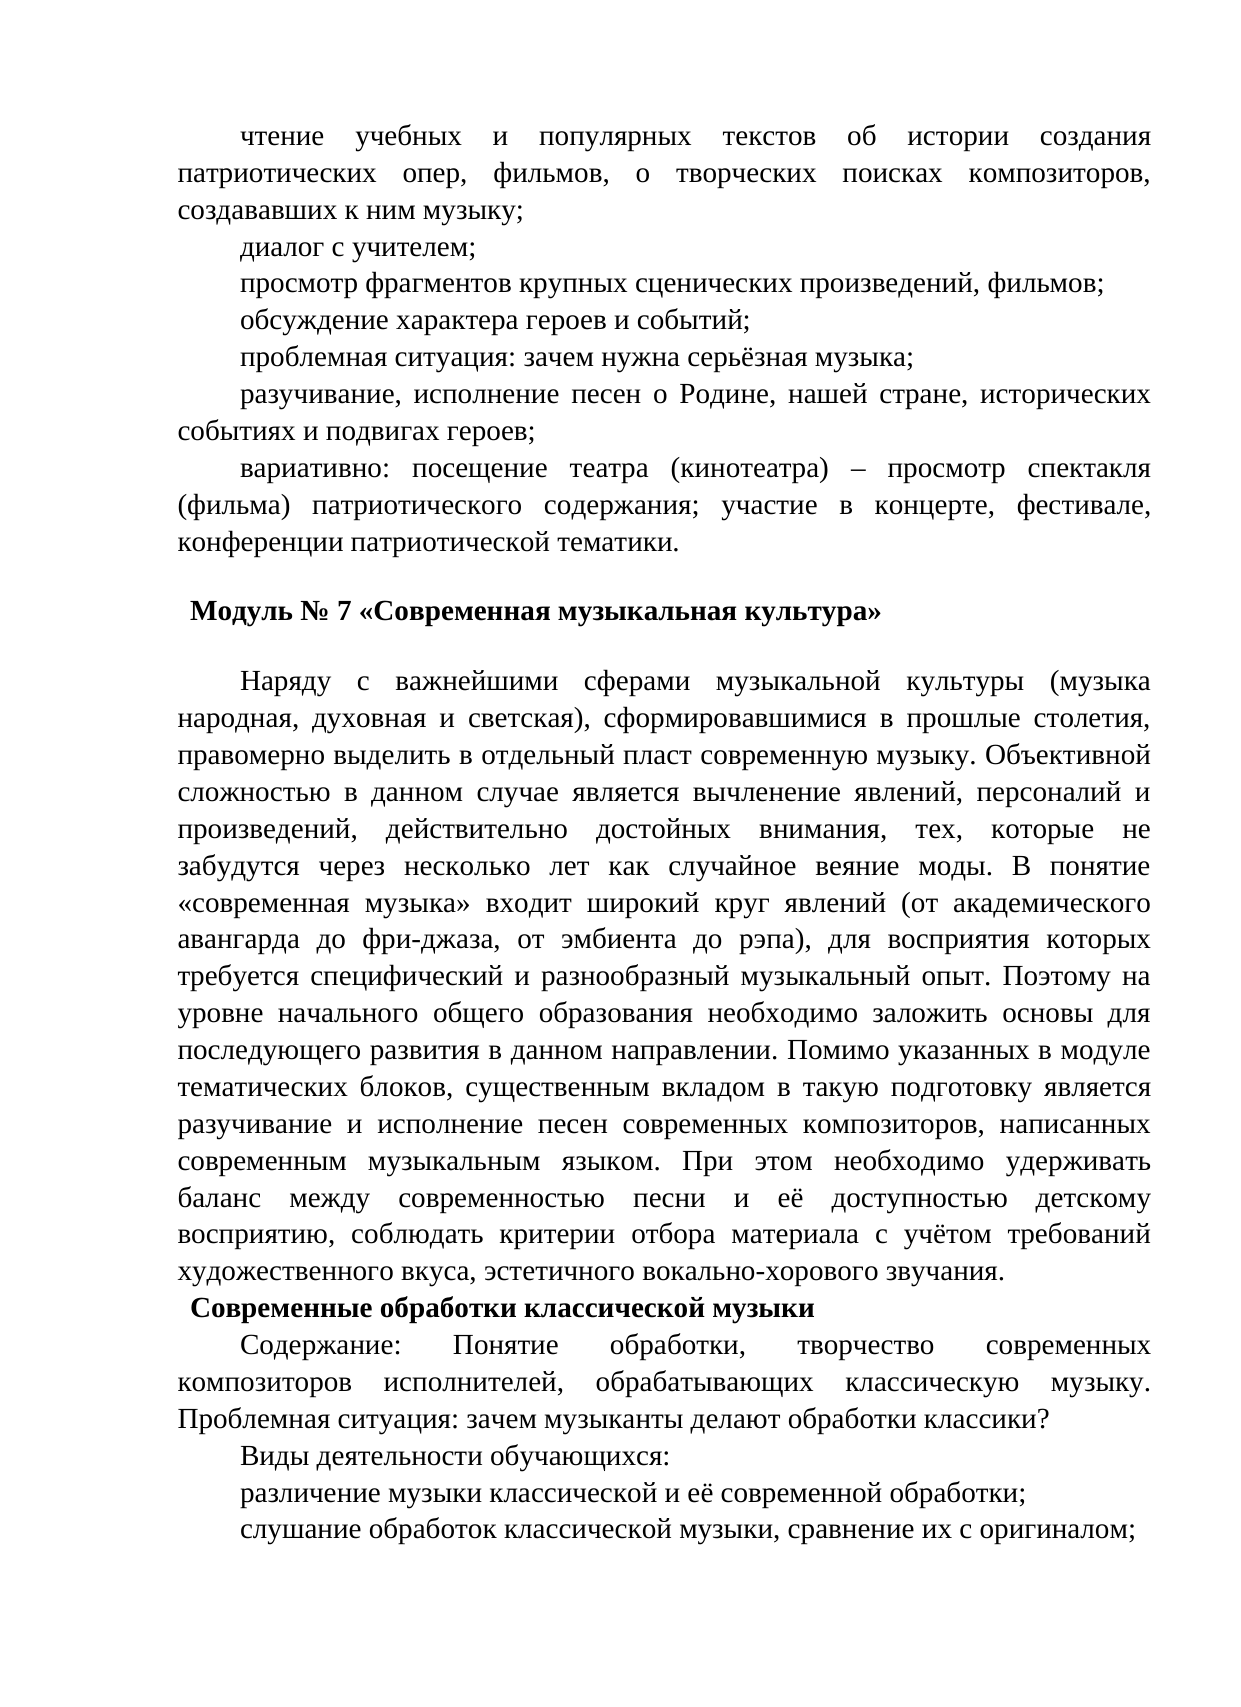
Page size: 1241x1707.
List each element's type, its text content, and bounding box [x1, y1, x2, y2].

text проблемная ситуация: зачем нужна серьёзная музыка; [177, 339, 1152, 373]
text Содержание: Понятие обработки, творчество современных композиторов исполнителей, обрабатывающих классическую музыку. Проблемная ситуация: зачем музыканты делают обработки классики? [177, 1327, 1152, 1434]
text обсуждение характера героев и событий; [177, 302, 1152, 336]
text различение музыки классической и её современной обработки; [177, 1475, 1152, 1508]
text слушание обработок классической музыки, сравнение их с оригиналом; [177, 1512, 1152, 1545]
text вариативно: посещение театра (кинотеатра) – просмотр спектакля (фильма) патриотического содержания; участие в концерте, фестивале, конференции патриотической тематики. [177, 450, 1152, 557]
text разучивание, исполнение песен о Родине, нашей стране, исторических событиях и подвигах героев; [177, 376, 1152, 447]
text Современные обработки классической музыки [190, 1290, 1152, 1324]
text Наряду с важнейшими сферами музыкальной культуры (музыка народная, духовная и светская), сформировавшимися в прошлые столетия, правомерно выделить в отдельный пласт современную музыку. Объективной сложностью в данном случае является вычленение явлений, персоналий и произведений, действительно достойных внимания, тех, которые не забудутся через несколько лет как случайное веяние моды. В понятие «современная музыка» входит широкий круг явлений (от академического авангарда до фри-джаза, от эмбиента до рэпа), для восприятия которых требуется специфический и разнообразный музыкальный опыт. Поэтому на уровне начального общего образования необходимо заложить основы для последующего развития в данном направлении. Помимо указанных в модуле тематических блоков, существенным вкладом в такую подготовку является разучивание и исполнение песен современных композиторов, написанных современным музыкальным языком. При этом необходимо удерживать баланс между современностью песни и её доступностью детскому восприятию, соблюдать критерии отбора материала с учётом требований художественного вкуса, эстетичного вокально-хорового звучания. [177, 663, 1152, 1287]
text Виды деятельности обучающихся: [177, 1438, 1152, 1471]
text диалог с учителем; [177, 229, 1152, 262]
text чтение учебных и популярных текстов об истории создания патриотических опер, фильмов, о творческих поисках композиторов, создававших к ним музыку; [177, 118, 1152, 225]
text просмотр фрагментов крупных сценических произведений, фильмов; [177, 266, 1152, 299]
text Модуль № 7 «Современная музыкальная культура» [190, 593, 1152, 626]
